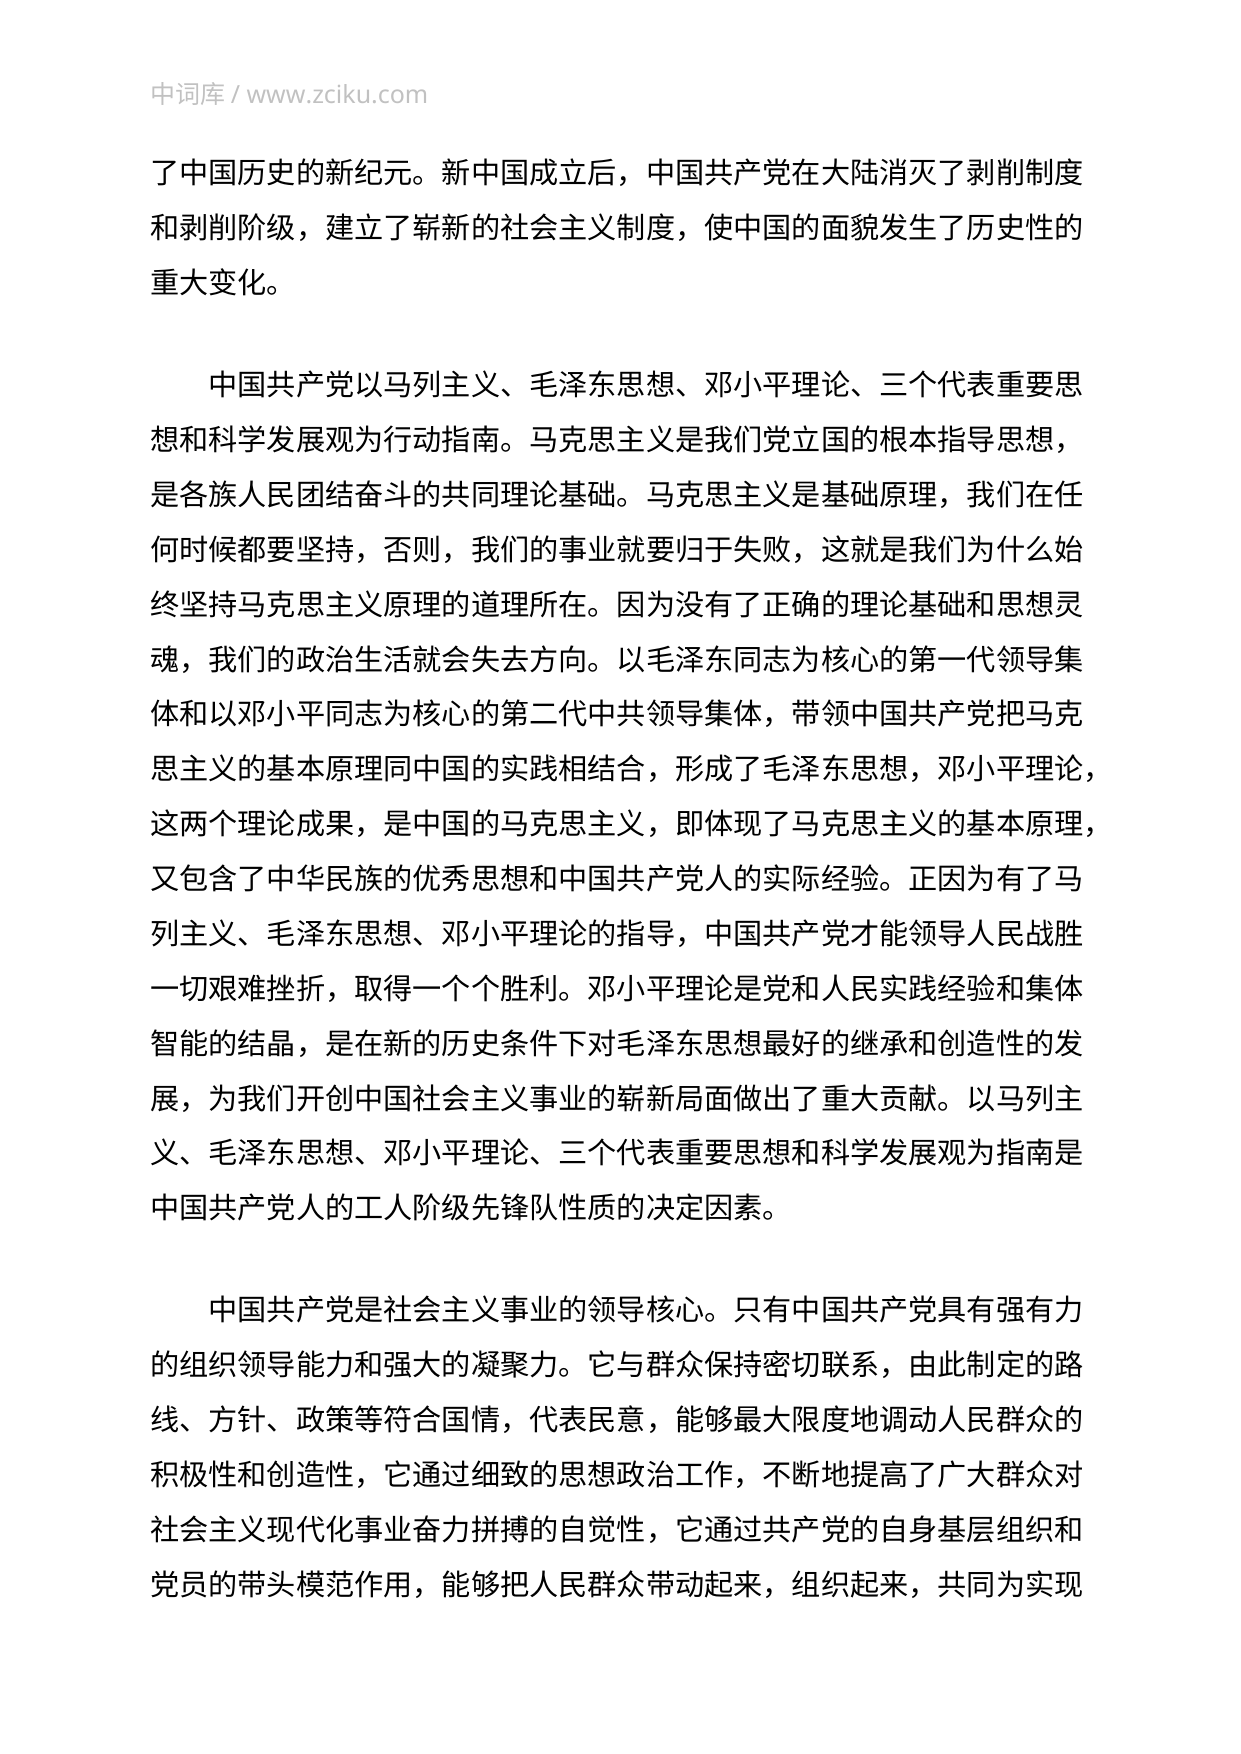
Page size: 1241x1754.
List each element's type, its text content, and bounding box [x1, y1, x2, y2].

text 中国共产党以马列主义、毛泽东思想、邓小平理论、三个代表重要思想和科学发展观为行动指南。马克思主义是我们党立国的根本指导思想，是各族人民团结奋斗的共同理论基础。马克思主义是基础原理，我们在任何时候都要坚持，否则，我们的事业就要归于失败，这就是我们为什么始终坚持马克思主义原理的道理所在。因为没有了正确的理论基础和思想灵魂，我们的政治生活就会失去方向。以毛泽东同志为核心的第一代领导集体和以邓小平同志为核心的第二代中共领导集体，带领中国共产党把马克思主义的基本原理同中国的实践相结合，形成了毛泽东思想，邓小平理论，这两个理论成果，是中国的马克思主义，即体现了马克思主义的基本原理，又包含了中华民族的优秀思想和中国共产党人的实际经验。正因为有了马列主义、毛泽东思想、邓小平理论的指导，中国共产党才能领导人民战胜一切艰难挫折，取得一个个胜利。邓小平理论是党和人民实践经验和集体智能的结晶，是在新的历史条件下对毛泽东思想最好的继承和创造性的发展，为我们开创中国社会主义事业的崭新局面做出了重大贡献。以马列主义、毛泽东思想、邓小平理论、三个代表重要思想和科学发展观为指南是中国共产党人的工人阶级先锋队性质的决定因素。 [150, 362, 1090, 1227]
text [150, 1287, 1090, 1603]
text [150, 150, 1090, 302]
